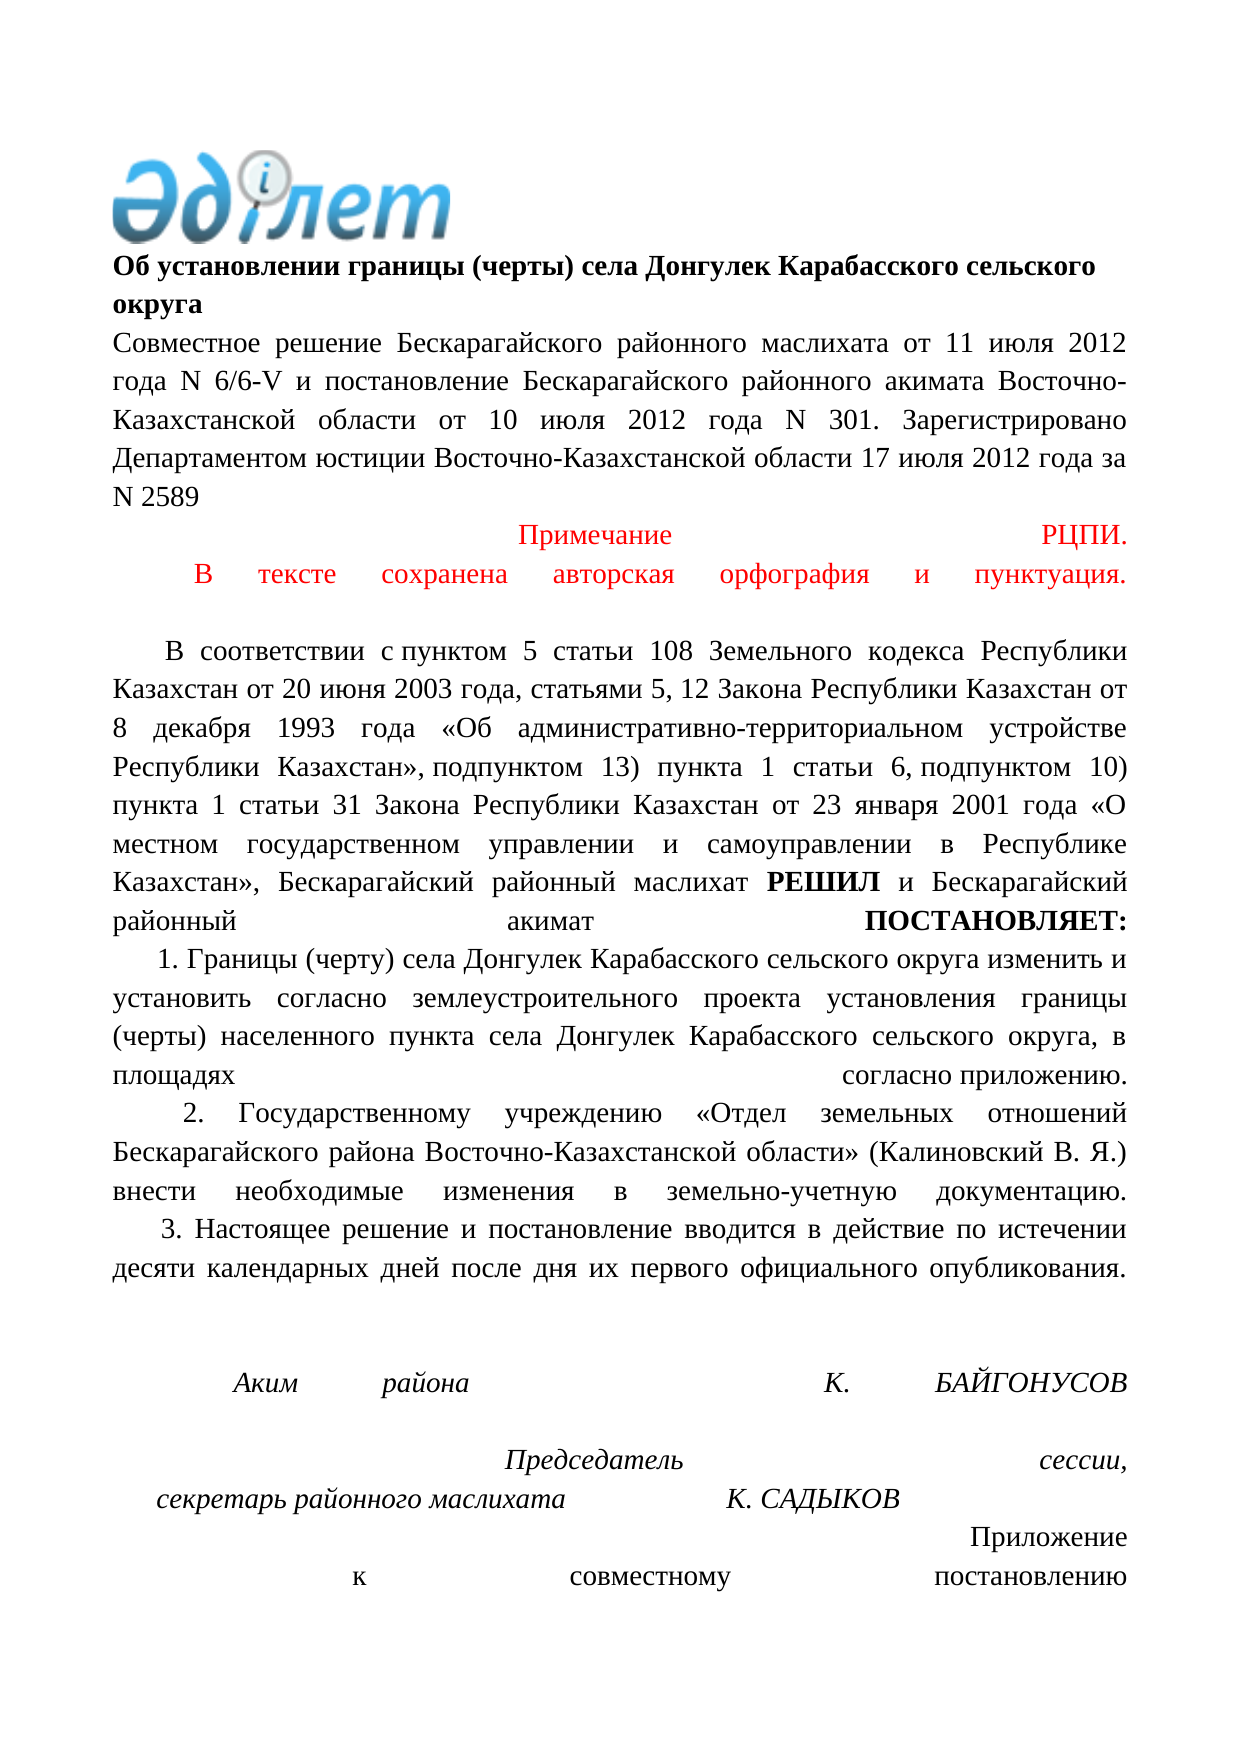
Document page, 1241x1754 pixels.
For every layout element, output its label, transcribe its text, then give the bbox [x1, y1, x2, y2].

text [112, 1519, 1128, 1592]
text Совместное решение Бескарагайского районного маслихата от 11 июля 2012 года N 6/6-V и постановление Бескарагайского районного акимата Восточно-Казахстанской области от 10 июля 2012 года N 301. Зарегистрировано Департаментом юстиции Восточно-Казахстанской области 17 июля 2012 года за N 2589 [112, 325, 1128, 512]
text Примечание РЦПИ. В тексте сохранена авторская орфография и пунктуация. В соответствии с пунктом 5 статьи 108 Земельного кодекса Республики Казахстан от 20 июня 2003 года, статьями 5, 12 Закона Республики Казахстан от 8 декабря 1993 года «Об административно-территориальном устройстве Республики Казахстан», подпунктом 13) пункта 1 статьи 6, подпунктом 10) пункта 1 статьи 31 Закона Республики Казахстан от 23 января 2001 года «О местном государственном управлении и самоуправлении в Республике Казахстан», Бескарагайский районный маслихат РЕШИЛ и Бескарагайский районный акимат ПОСТАНОВЛЯЕТ: 1. Границы (черту) села Донгулек Карабасского сельского округа изменить и установить согласно землеустроительного проекта установления границы (черты) населенного пункта села Донгулек Карабасского сельского округа, в площадях согласно приложению. 2. Государственному учреждению «Отдел земельных отношений Бескарагайского района Восточно-Казахстанской области» (Калиновский В. Я.) внести необходимые изменения в земельно-учетную документацию. 3. Настоящее решение и постановление вводится в действие по истечении десяти календарных дней после дня их первого официального опубликования. Аким района К. БАЙГОНУСОВ Председатель сессии, секретарь районного маслихата К. САДЫКОВ [112, 517, 1128, 1514]
text Об установлении границы (черты) села Донгулек Карабасского сельского округа [112, 248, 1128, 320]
picture [112, 150, 451, 244]
